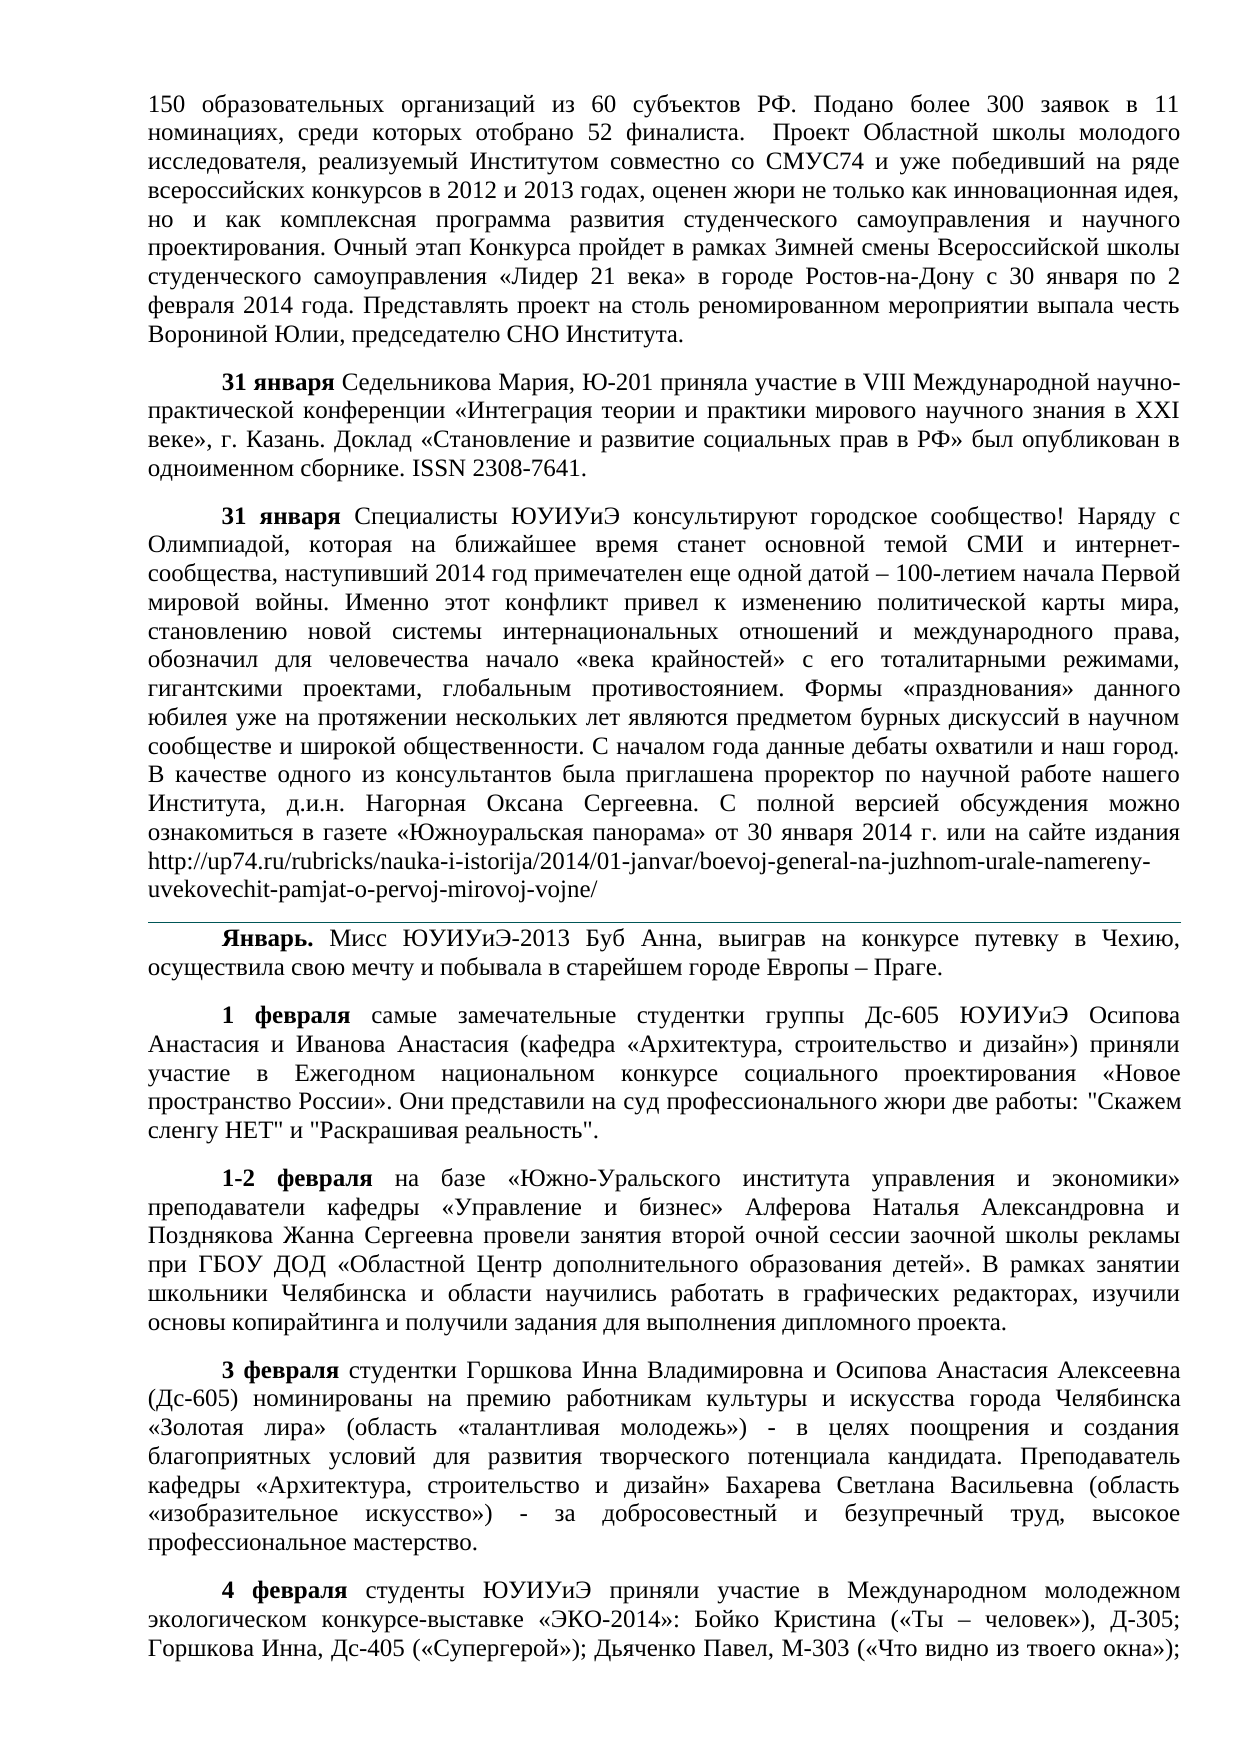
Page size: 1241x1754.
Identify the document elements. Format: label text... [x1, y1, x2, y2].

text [148, 89, 1181, 347]
text 1-2 февраля на базе «Южно-Уральского института управления и экономики» преподаватели кафедры «Управление и бизнес» Алферова Наталья Александровна и Позднякова Жанна Сергеевна провели занятия второй очной сессии заочной школы рекламы при ГБОУ ДОД «Областной Центр дополнительного образования детей». В рамках занятии школьники Челябинска и области научились работать в графических редакторах, изучили основы копирайтинга и получили задания для выполнения дипломного проекта. [148, 1163, 1181, 1336]
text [148, 1575, 1181, 1661]
subtitle 31 января Специалисты ЮУИУиЭ консультируют городское сообщество! Наряду с Олимпиадой, которая на ближайшее время станет основной темой СМИ и интернет-сообщества, наступивший 2014 год примечателен еще одной датой – 100-летием начала Первой мировой войны. Именно этот конфликт привел к изменению политической карты мира, становлению новой системы интернациональных отношений и международного права, обозначил для человечества начало «века крайностей» с его тоталитарными режимами, гигантскими проектами, глобальным противостоянием. Формы «празднования» данного юбилея уже на протяжении нескольких лет являются предметом бурных дискуссий в научном сообществе и широкой общественности. С началом года данные дебаты охватили и наш город. В качестве одного из консультантов была приглашена проректор по научной работе нашего Института, д.и.н. Нагорная Оксана Сергеевна. С полной версией обсуждения можно ознакомиться в газете «Южноуральская панорама» от 30 января 2014 г. или на сайте издания http://up74.ru/rubricks/nauka-i-istorija/2014/01-janvar/boevoj-general-na-juzhnom-urale-namereny-uvekovechit-pamjat-o-pervoj-mirovoj-vojne/ [148, 501, 1181, 903]
text 1 февраля самые замечательные студентки группы Дс-605 ЮУИУиЭ Осипова Анастасия и Иванова Анастасия (кафедра «Архитектура, строительство и дизайн») приняли участие в Ежегодном национальном конкурсе социального проектирования «Новое пространство России». Они представили на суд профессионального жюри две работы: "Скажем сленгу НЕТ" и "Раскрашивая реальность". [148, 1000, 1181, 1144]
text 31 января Седельникова Мария, Ю-201 приняла участие в VIII Международной научно- практической конференции «Интеграция теории и практики мирового научного знания в ХХI веке», г. Казань. Доклад «Становление и развитие социальных прав в РФ» был опубликован в одноименном сборнике. ISSN 2308-7641. [148, 367, 1181, 482]
text Январь. Мисс ЮУИУиЭ-2013 Буб Анна, выиграв на конкурсе путевку в Чехию, осуществила свою мечту и побывала в старейшем городе Европы – Праге. [148, 923, 1181, 981]
text 3 февраля студентки Горшкова Инна Владимировна и Осипова Анастасия Алексеевна (Дс-605) номинированы на премию работникам культуры и искусства города Челябинска «Золотая лира» (область «талантливая молодежь») - в целях поощрения и создания благоприятных условий для развития творческого потенциала кандидата. Преподаватель кафедры «Архитектура, строительство и дизайн» Бахарева Светлана Васильевна (область «изобразительное искусство») - за добросовестный и безупречный труд, высокое профессиональное мастерство. [148, 1355, 1181, 1556]
